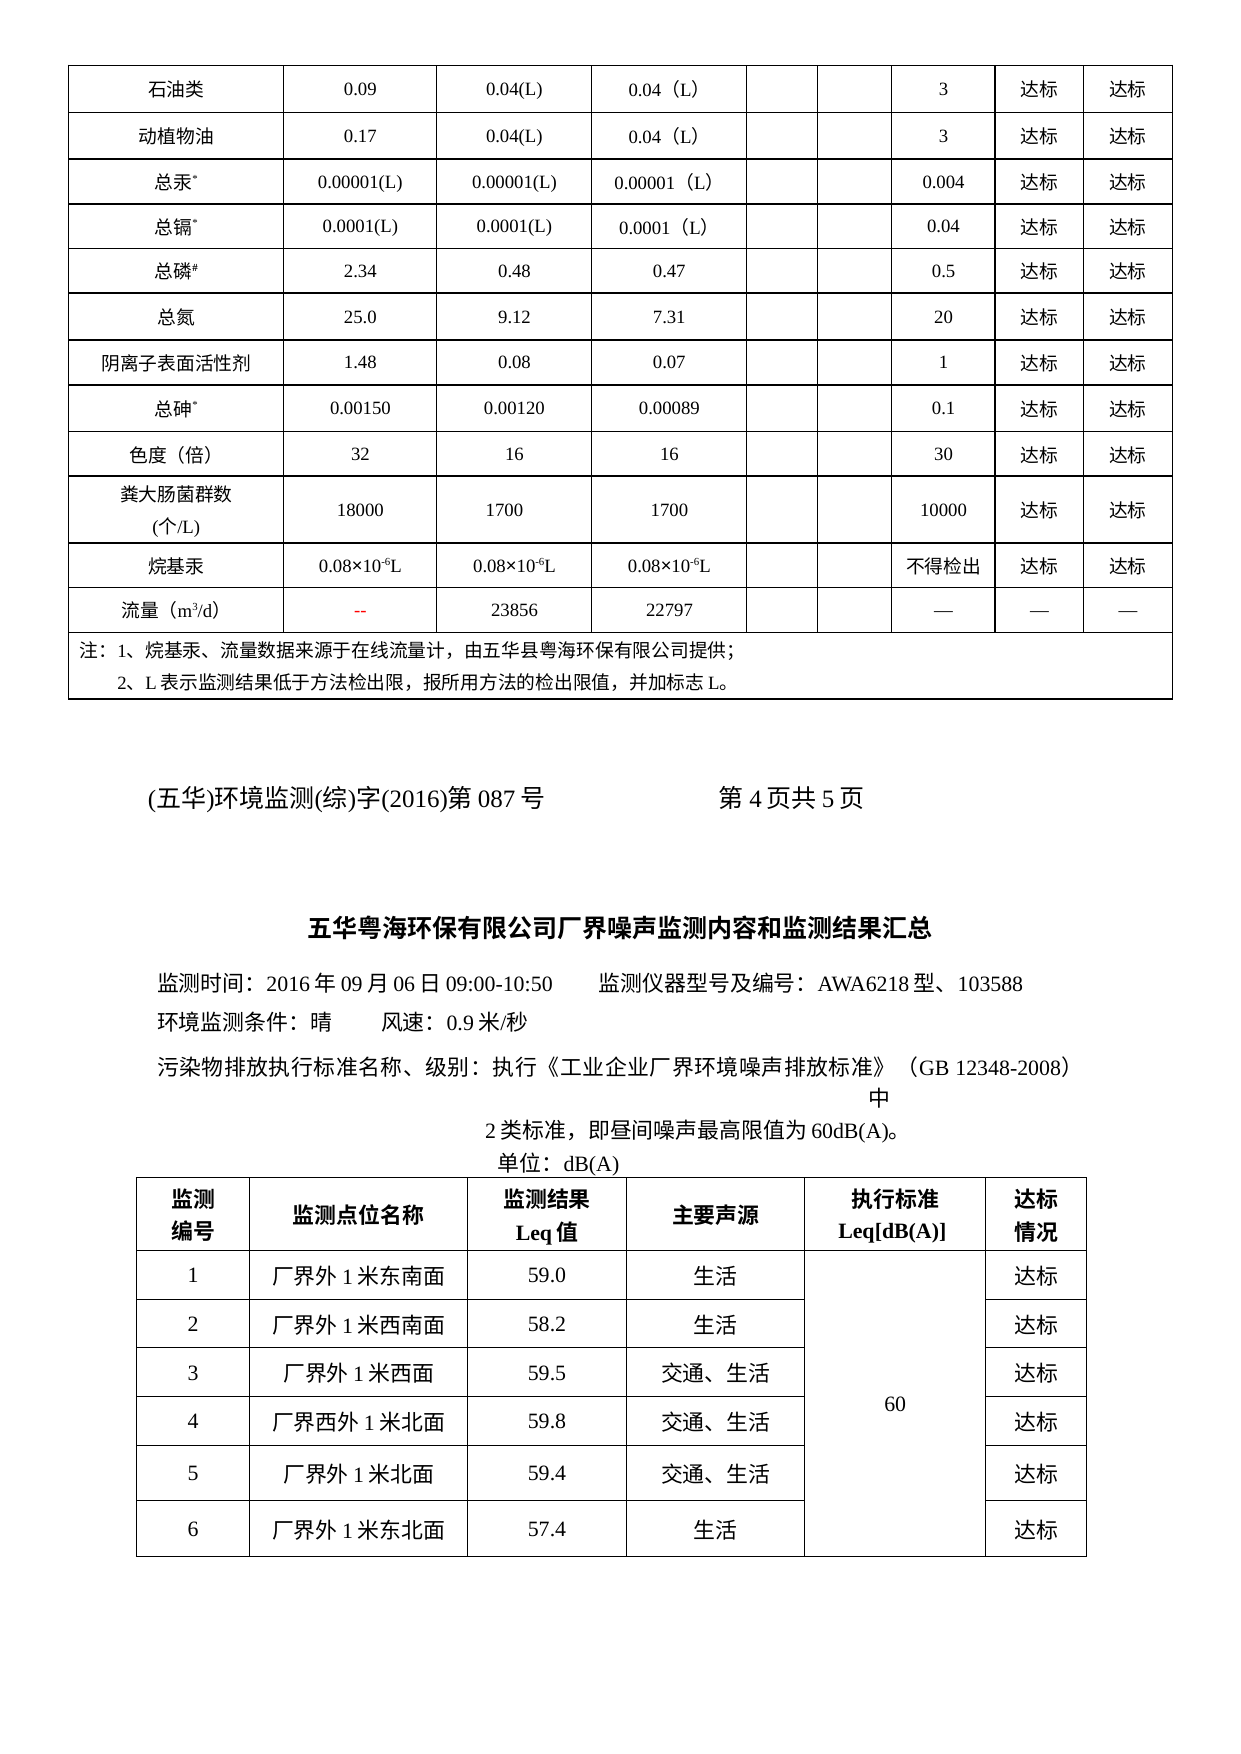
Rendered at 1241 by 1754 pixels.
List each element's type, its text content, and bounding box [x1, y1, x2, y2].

table_cell [747, 160, 817, 203]
table_header 监测 编号 [137, 1178, 249, 1250]
table_cell [818, 341, 891, 384]
table_cell 3 [892, 66, 994, 111]
table_cell 达标 [996, 294, 1083, 339]
table_cell 流量（m3/d） [69, 588, 283, 631]
table_cell 0.07 [592, 341, 746, 384]
table_cell 1.48 [284, 341, 436, 384]
table_cell 0.0001(L) [437, 205, 591, 248]
table_cell [747, 588, 817, 631]
table_cell 2.34 [284, 249, 436, 292]
table_cell — [996, 588, 1083, 631]
table_cell [818, 432, 891, 475]
table_cell 达标 [996, 66, 1083, 111]
table_cell 0.04（L） [592, 66, 746, 111]
table_cell 22797 [592, 588, 746, 631]
table_cell [747, 341, 817, 384]
table_cell 达标 [996, 432, 1083, 475]
table_cell 0.17 [284, 113, 436, 158]
table_cell 30 [892, 432, 994, 475]
table_cell 达标 [986, 1251, 1086, 1299]
table_cell 生活 [627, 1501, 804, 1556]
table_cell 0.00001(L) [437, 160, 591, 203]
table_cell 达标 [1084, 249, 1172, 292]
table_cell 达标 [1084, 341, 1172, 384]
table_cell 0.004 [892, 160, 994, 203]
table_cell 色度（倍） [69, 432, 283, 475]
table_cell 0.08×10-6L [437, 544, 591, 587]
table_cell 59.5 [468, 1348, 626, 1396]
table_cell 达标 [1084, 544, 1172, 587]
table_cell 18000 [284, 477, 436, 542]
table_cell 阴离子表面活性剂 [69, 341, 283, 384]
table_cell 生活 [627, 1300, 804, 1347]
table_cell 交通、生活 [627, 1446, 804, 1500]
table_cell 59.0 [468, 1251, 626, 1299]
table_cell 9.12 [437, 294, 591, 339]
table_header 执行标准 Leq[dB(A)] [805, 1178, 985, 1250]
table_cell 7.31 [592, 294, 746, 339]
table_cell 厂界西外1米北面 [250, 1397, 467, 1444]
table_header 监测点位名称 [250, 1178, 467, 1250]
table_cell 达标 [986, 1397, 1086, 1444]
table_cell 总砷* [69, 386, 283, 431]
table_cell 0.0001（L） [592, 205, 746, 248]
table_cell 厂界外1米东北面 [250, 1501, 467, 1556]
table_cell 达标 [986, 1300, 1086, 1347]
table_cell [747, 205, 817, 248]
table_cell — [1084, 588, 1172, 631]
table_cell 厂界外1米北面 [250, 1446, 467, 1500]
table_cell 生活 [627, 1251, 804, 1299]
table_cell 1700 [592, 477, 746, 542]
table_cell 环境监测条件：晴 风速：0.9米/秒 [146, 1005, 1094, 1050]
table_cell 59.8 [468, 1397, 626, 1444]
table_cell [818, 588, 891, 631]
text 五华粤海环保有限公司厂界噪声监测内容和监测结果汇总 [148, 894, 1092, 959]
table_cell 达标 [1084, 477, 1172, 542]
table_cell [818, 205, 891, 248]
table_cell 60 [805, 1251, 985, 1556]
table_cell 1 [892, 341, 994, 384]
table_cell -- [284, 588, 436, 631]
table_cell 达标 [986, 1446, 1086, 1500]
table_cell 总磷# [69, 249, 283, 292]
table_cell 0.04(L) [437, 113, 591, 158]
table_cell [747, 249, 817, 292]
table_cell [747, 544, 817, 587]
table_cell 0.00120 [437, 386, 591, 431]
table_cell 达标 [996, 160, 1083, 203]
table_cell 交通、生活 [627, 1397, 804, 1444]
table_header 监测仪器型号及编号：AWA6218型、103588 [588, 960, 1094, 1004]
table_cell 厂界外1米西面 [250, 1348, 467, 1396]
table_cell 厂界外1米西南面 [250, 1300, 467, 1347]
table_cell 达标 [1084, 386, 1172, 431]
table_cell 达标 [996, 205, 1083, 248]
table_cell 不得检出 [892, 544, 994, 587]
table_cell 2 [137, 1300, 249, 1347]
table_cell [747, 386, 817, 431]
table_cell 10000 [892, 477, 994, 542]
table_cell [747, 477, 817, 542]
table_cell 0.5 [892, 249, 994, 292]
text (五华)环境监测(综)字(2016)第087号 第4页共5页 [148, 764, 1092, 829]
table_cell 0.04(L) [437, 66, 591, 111]
table_cell 3 [892, 113, 994, 158]
table_cell 3 [137, 1348, 249, 1396]
table_cell 0.1 [892, 386, 994, 431]
table_cell — [892, 588, 994, 631]
table_cell 58.2 [468, 1300, 626, 1347]
table_cell 达标 [1084, 160, 1172, 203]
text 单位：dB(A) [148, 1146, 1092, 1177]
table_cell 0.00001(L) [284, 160, 436, 203]
table_cell 粪大肠菌群数 (个/L) [69, 477, 283, 542]
table_cell [747, 66, 817, 111]
table_cell 0.00089 [592, 386, 746, 431]
table_cell 达标 [996, 386, 1083, 431]
table_cell 0.04 [892, 205, 994, 248]
table_cell 达标 [1084, 66, 1172, 111]
table_cell [747, 432, 817, 475]
table_cell [818, 160, 891, 203]
table_cell 达标 [996, 341, 1083, 384]
table_header 达标 情况 [986, 1178, 1086, 1250]
table_cell 0.0001(L) [284, 205, 436, 248]
table_cell 交通、生活 [627, 1348, 804, 1396]
table_cell 污染物排放执行标准名称、级别：执行《工业企业厂界环境噪声排放标准》（GB 12348-2008）中 2类标准，即昼间噪声最高限值为60dB(A)。 [146, 1050, 1094, 1146]
table_cell 16 [592, 432, 746, 475]
table_cell 0.47 [592, 249, 746, 292]
table_cell [818, 477, 891, 542]
table_cell 0.08×10-6L [592, 544, 746, 587]
table_cell 达标 [996, 113, 1083, 158]
table_cell 达标 [1084, 205, 1172, 248]
table_cell 4 [137, 1397, 249, 1444]
table_cell 达标 [996, 544, 1083, 587]
table_cell [818, 544, 891, 587]
table_cell [818, 386, 891, 431]
table_cell 25.0 [284, 294, 436, 339]
table_cell 总氮 [69, 294, 283, 339]
table_cell 动植物油 [69, 113, 283, 158]
table_cell [818, 66, 891, 111]
table_cell 达标 [1084, 113, 1172, 158]
table_cell 达标 [996, 477, 1083, 542]
table_cell 达标 [1084, 294, 1172, 339]
table_cell 6 [137, 1501, 249, 1556]
table_cell 0.04（L） [592, 113, 746, 158]
table_cell 石油类 [69, 66, 283, 111]
table_cell 0.00150 [284, 386, 436, 431]
table_cell 5 [137, 1446, 249, 1500]
table_cell 达标 [996, 249, 1083, 292]
table_cell 0.09 [284, 66, 436, 111]
table_header 监测结果 Leq值 [468, 1178, 626, 1250]
table_header 监测时间：2016年09月06日09:00-10:50 [146, 960, 587, 1004]
table_cell 1700 [437, 477, 591, 542]
table_cell 20 [892, 294, 994, 339]
table_cell 注：1、烷基汞、流量数据来源于在线流量计，由五华县粤海环保有限公司提供； 2、L表示监测结果低于方法检出限，报所用方法的检出限值，并加标志L。 [69, 633, 1172, 698]
table_cell [747, 294, 817, 339]
table_cell 达标 [986, 1348, 1086, 1396]
table_cell 达标 [986, 1501, 1086, 1556]
table_cell 59.4 [468, 1446, 626, 1500]
table_header 主要声源 [627, 1178, 804, 1250]
table_cell [747, 113, 817, 158]
table_cell 0.48 [437, 249, 591, 292]
table_cell 32 [284, 432, 436, 475]
table_cell 厂界外1米东南面 [250, 1251, 467, 1299]
table_cell 1 [137, 1251, 249, 1299]
table_cell 23856 [437, 588, 591, 631]
table_cell 总汞* [69, 160, 283, 203]
table_cell 0.08 [437, 341, 591, 384]
table_cell 0.00001（L） [592, 160, 746, 203]
table_cell 达标 [1084, 432, 1172, 475]
table_cell 57.4 [468, 1501, 626, 1556]
table_cell [818, 249, 891, 292]
table_cell [818, 113, 891, 158]
table_cell [818, 294, 891, 339]
table_cell 烷基汞 [69, 544, 283, 587]
table_cell 16 [437, 432, 591, 475]
table_cell 0.08×10-6L [284, 544, 436, 587]
table_cell 总镉* [69, 205, 283, 248]
